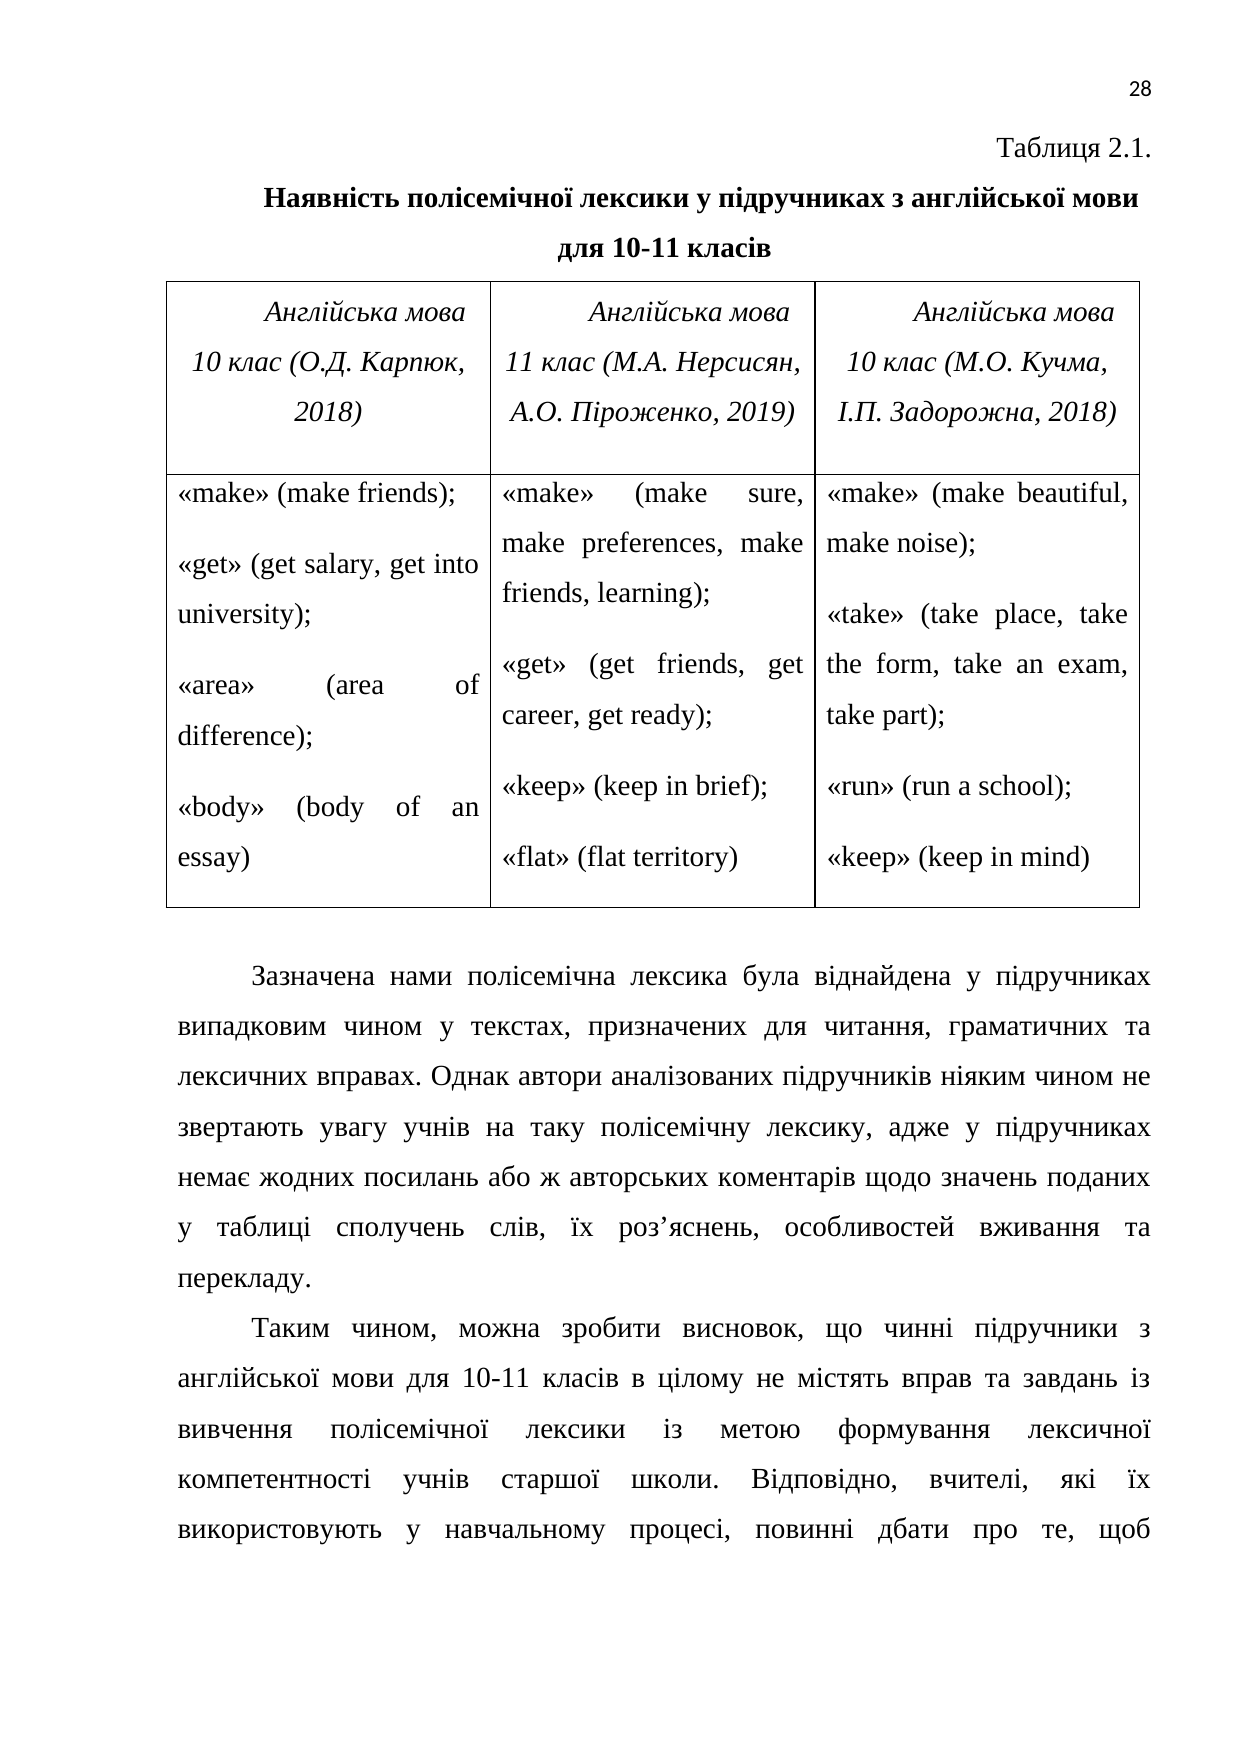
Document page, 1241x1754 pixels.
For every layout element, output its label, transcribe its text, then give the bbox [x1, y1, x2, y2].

table_header Англійська мова 10 клас (М.О. Кучма, І.П. Задорожна, 2018) [816, 282, 1139, 474]
table_header Англійська мова 11 клас (М.А. Нерсисян, А.О. Піроженко, 2019) [491, 282, 814, 474]
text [177, 1310, 1152, 1545]
text Зазначена нами полісемічна лексика була віднайдена у підручниках випадковим чином у текстах, призначених для читання, граматичних та лексичних вправах. Однак автори аналізованих підручників ніяким чином не звертають увагу учнів на таку полісемічну лексику, адже у підручниках немає жодних посилань або ж авторських коментарів щодо значень поданих у таблиці сполучень слів, їх роз’яснень, особливостей вживання та перекладу. [177, 958, 1152, 1293]
table_header Англійська мова 10 клас (О.Д. Карпюк, 2018) [167, 282, 490, 474]
table_cell «make» (make beautiful, make noise); «take» (take place, take the form, take an exam, take part); «run» (run a school); «keep» (keep in mind) [816, 475, 1139, 907]
text Таблиця 2.1. [177, 130, 1152, 163]
text Наявність полісемічної лексики у підручниках з англійської мови для 10-11 класів [177, 180, 1152, 264]
table_cell «make» (make sure, make preferences, make friends, learning); «get» (get friends, get career, get ready); «keep» (keep in brief); «flat» (flat territory) [491, 475, 814, 907]
table_cell «make» (make friends); «get» (get salary, get into university); «area» (area of difference); «body» (body of an essay) [167, 475, 490, 907]
